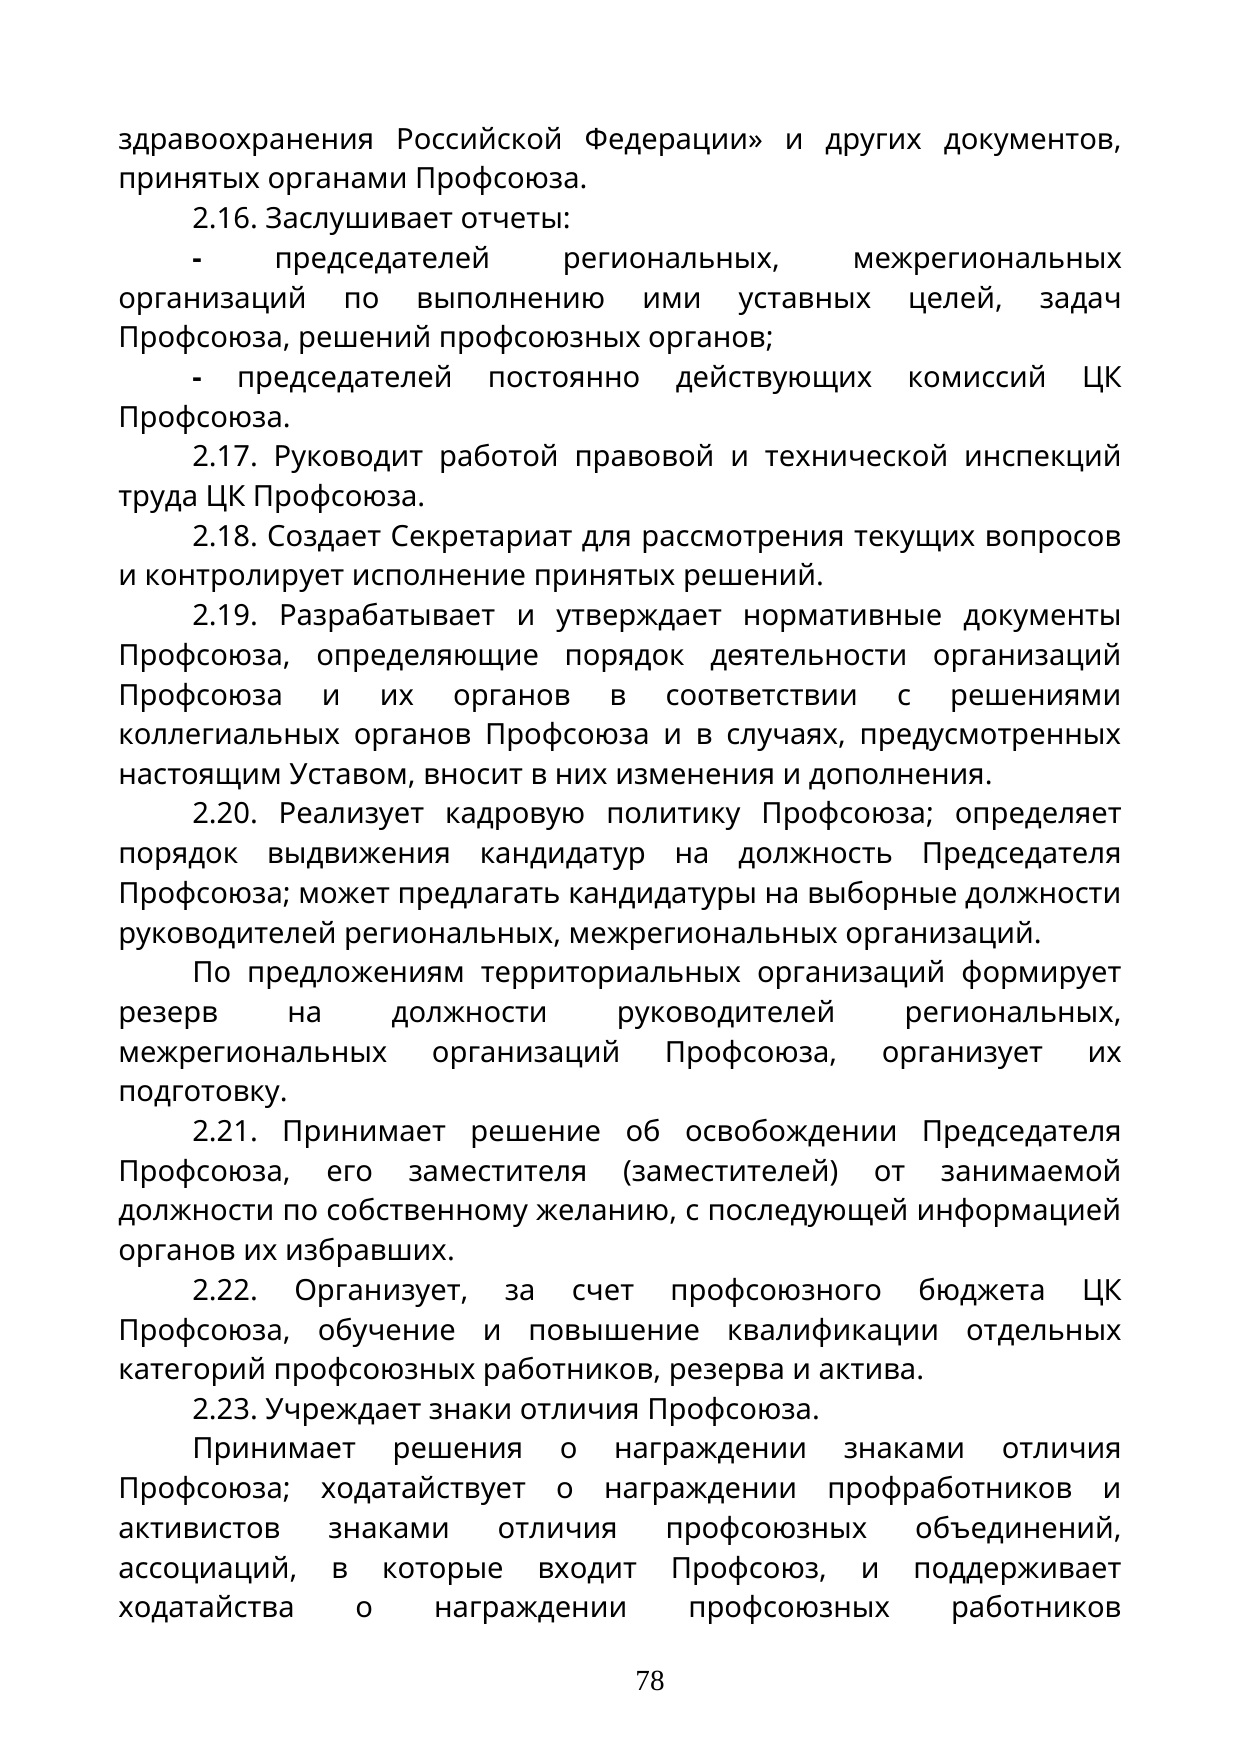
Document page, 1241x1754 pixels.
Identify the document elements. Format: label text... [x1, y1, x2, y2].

text 2.16. Заслушивает отчеты: [118, 197, 1122, 237]
text - председателей постоянно действующих комиссий ЦК Профсоюза. [118, 356, 1122, 436]
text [118, 1428, 1122, 1626]
text 2.19. Разрабатывает и утверждает нормативные документы Профсоюза, определяющие порядок деятельности организаций Профсоюза и их органов в соответствии с решениями коллегиальных органов Профсоюза и в случаях, предусмотренных настоящим Уставом, вносит в них изменения и дополнения. [118, 594, 1122, 793]
text 2.22. Организует, за счет профсоюзного бюджета ЦК Профсоюза, обучение и повышение квалификации отдельных категорий профсоюзных работников, резерва и актива. [118, 1269, 1122, 1388]
text По предложениям территориальных организаций формирует резерв на должности руководителей региональных, межрегиональных организаций Профсоюза, организует их подготовку. [118, 952, 1122, 1110]
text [118, 118, 1122, 197]
text 2.21. Принимает решение об освобождении Председателя Профсоюза, его заместителя (заместителей) от занимаемой должности по собственному желанию, с последующей информацией органов их избравших. [118, 1110, 1122, 1269]
text 2.20. Реализует кадровую политику Профсоюза; определяет порядок выдвижения кандидатур на должность Председателя Профсоюза; может предлагать кандидатуры на выборные должности руководителей региональных, межрегиональных организаций. [118, 793, 1122, 952]
text 2.18. Создает Секретариат для рассмотрения текущих вопросов и контролирует исполнение принятых решений. [118, 515, 1122, 594]
text 2.17. Руководит работой правовой и технической инспекций труда ЦК Профсоюза. [118, 436, 1122, 515]
text 2.23. Учреждает знаки отличия Профсоюза. [118, 1388, 1122, 1428]
text - председателей региональных, межрегиональных организаций по выполнению ими уставных целей, задач Профсоюза, решений профсоюзных органов; [118, 237, 1122, 356]
